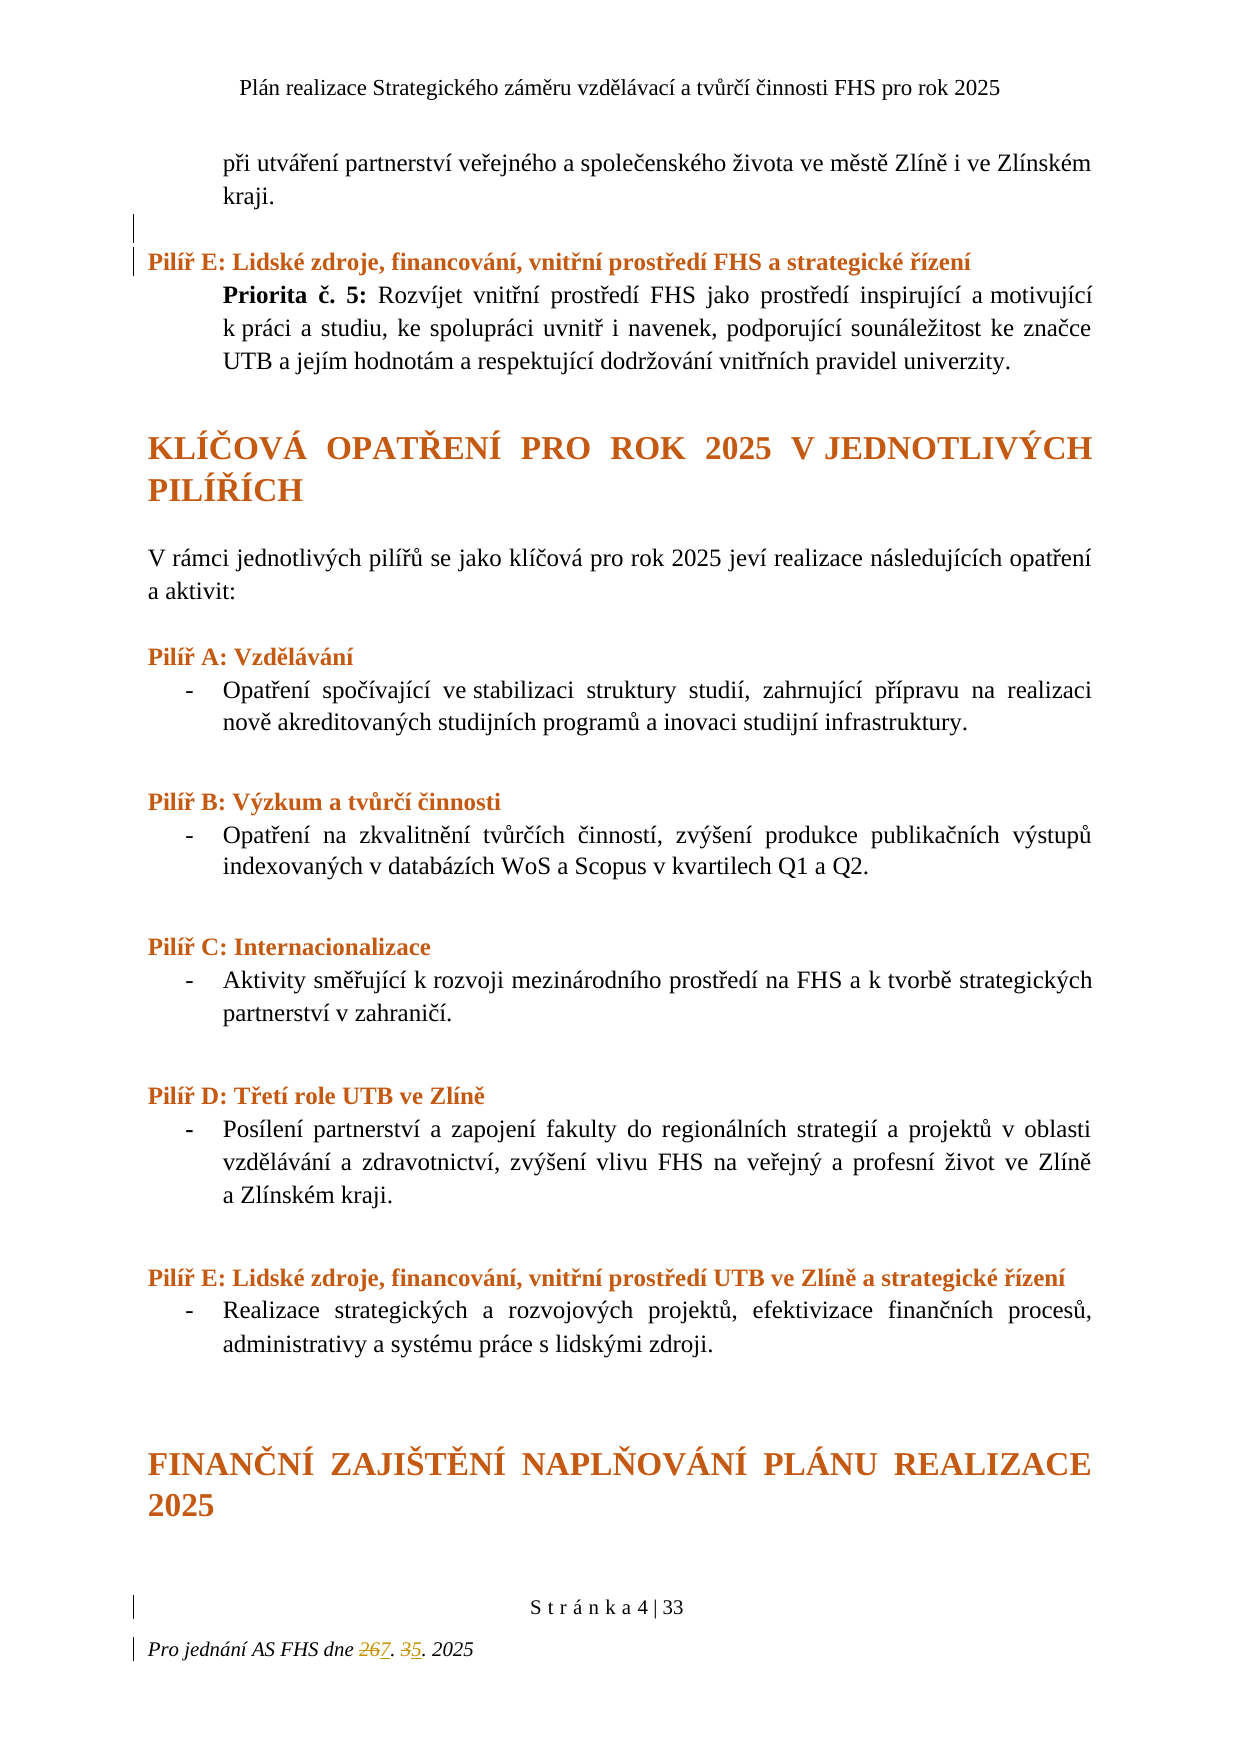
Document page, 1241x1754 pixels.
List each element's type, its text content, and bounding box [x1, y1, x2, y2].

text Pilíř B: Výzkum a tvůrčí činnosti [148, 787, 1092, 816]
subtitle KLÍČOVÁ OPATŘENÍ PRO ROK 2025 V JEDNOTLIVÝCH PILÍŘÍCH [148, 428, 1092, 508]
text V rámci jednotlivých pilířů se jako klíčová pro rok 2025 jeví realizace následujících opatření a aktivit: [148, 543, 1092, 605]
list Realizace strategických a rozvojových projektů, efektivizace finančních procesů, administrativy a systému práce s lidskými zdroji. [185, 1296, 1092, 1357]
list Priorita č. 5: Rozvíjet vnitřní prostředí FHS jako prostředí inspirující a motivující k práci a studiu, ke spolupráci uvnitř i navenek, podporující sounáležitost ke značce UTB a jejím hodnotám a respektující dodržování vnitřních pravidel univerzity. [223, 280, 1092, 374]
text Pilíř C: Internacionalizace [148, 932, 1092, 961]
list Opatření na zkvalitnění tvůrčích činností, zvýšení produkce publikačních výstupů indexovaných v databázích WoS a Scopus v kvartilech Q1 a Q2. [185, 820, 1092, 880]
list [223, 148, 1092, 209]
list Aktivity směřující k rozvoji mezinárodního prostředí na FHS a k tvorbě strategických partnerství v zahraničí. [185, 965, 1092, 1027]
list Opatření spočívající ve stabilizaci struktury studií, zahrnující přípravu na realizaci nově akreditovaných studijních programů a inovaci studijní infrastruktury. [185, 676, 1092, 735]
text Pilíř E: Lidské zdroje, financování, vnitřní prostředí FHS a strategické řízení [148, 247, 1092, 276]
list Posílení partnerství a zapojení fakulty do regionálních strategií a projektů v oblasti vzdělávání a zdravotnictví, zvýšení vlivu FHS na veřejný a profesní život ve Zlíně a Zlínském kraji. [185, 1114, 1092, 1209]
subtitle FINANČNÍ ZAJIŠTĚNÍ NAPLŇOVÁNÍ PLÁNU REALIZACE 2025 [148, 1444, 1092, 1524]
text Pilíř D: Třetí role UTB ve Zlíně [148, 1081, 1092, 1109]
text Pilíř A: Vzdělávání [148, 642, 1092, 671]
text Pilíř E: Lidské zdroje, financování, vnitřní prostředí UTB ve Zlíně a strategické řízení [148, 1263, 1092, 1291]
